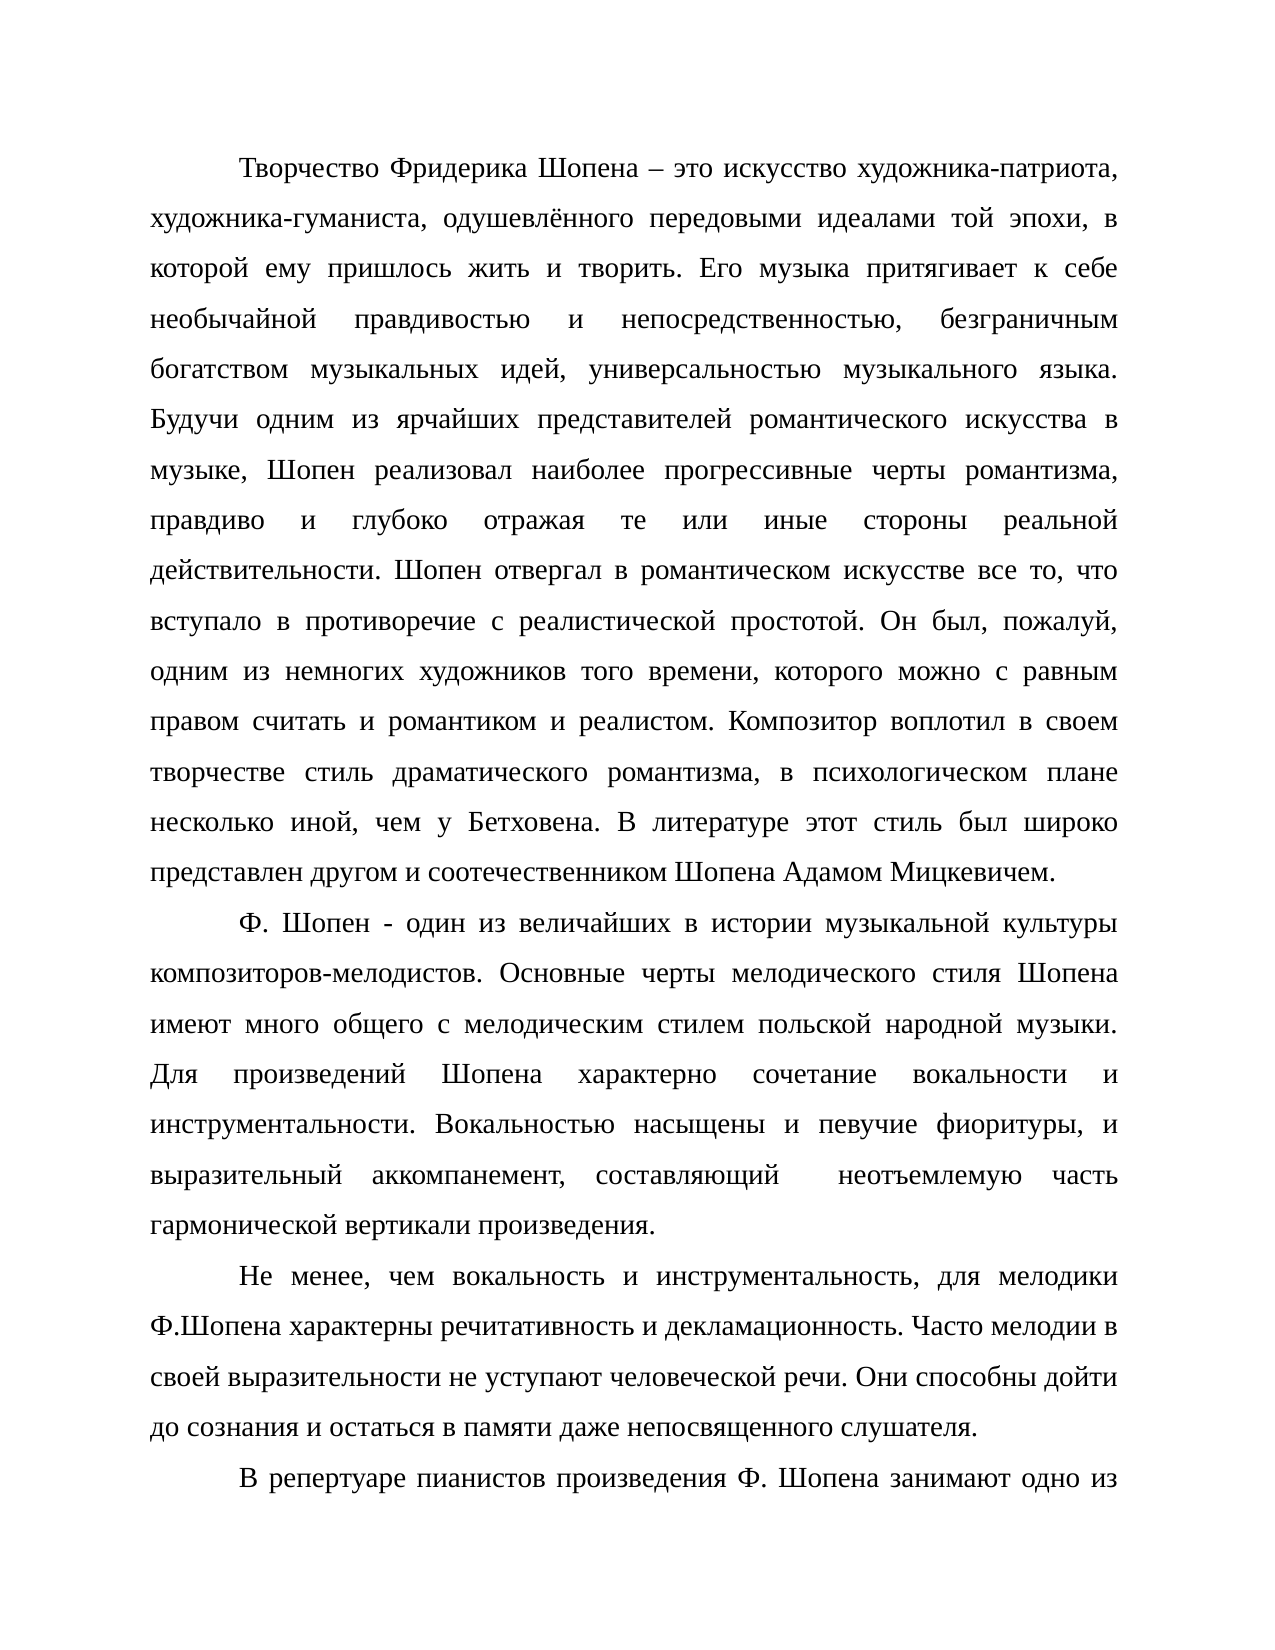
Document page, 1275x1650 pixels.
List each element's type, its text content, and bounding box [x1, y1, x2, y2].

text Ф. Шопен - один из величайших в истории музыкальной культуры композиторов-мелодистов. Основные черты мелодического стиля Шопена имеют много общего с мелодическим стилем польской народной музыки. Для произведений Шопена характерно сочетание вокальности и инструментальности. Вокальностью насыщены и певучие фиоритуры, и выразительный аккомпанемент, составляющий неотъемлемую часть гармонической вертикали произведения. [150, 905, 1119, 1241]
text Творчество Фридерика Шопена – это искусство художника-патриота, художника-гуманиста, одушевлённого передовыми идеалами той эпохи, в которой ему пришлось жить и творить. Его музыка притягивает к себе необычайной правдивостью и непосредственностью, безграничным богатством музыкальных идей, универсальностью музыкального языка. Будучи одним из ярчайших представителей романтического искусства в музыке, Шопен реализовал наиболее прогрессивные черты романтизма, правдиво и глубоко отражая те или иные стороны реальной действительности. Шопен отвергал в романтическом искусстве все то, что вступало в противоречие с реалистической простотой. Он был, пожалуй, одним из немногих художников того времени, которого можно с равным правом считать и романтиком и реалистом. Композитор воплотил в своем творчестве стиль драматического романтизма, в психологическом плане несколько иной, чем у Бетховена. В литературе этот стиль был широко представлен другом и соотечественником Шопена Адамом Мицкевичем. [150, 150, 1119, 888]
text Не менее, чем вокальность и инструментальность, для мелодики Ф.Шопена характерны речитативность и декламационность. Часто мелодии в своей выразительности не уступают человеческой речи. Они способны дойти до сознания и остаться в памяти даже непосвященного слушателя. [150, 1258, 1119, 1443]
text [150, 1460, 1119, 1493]
